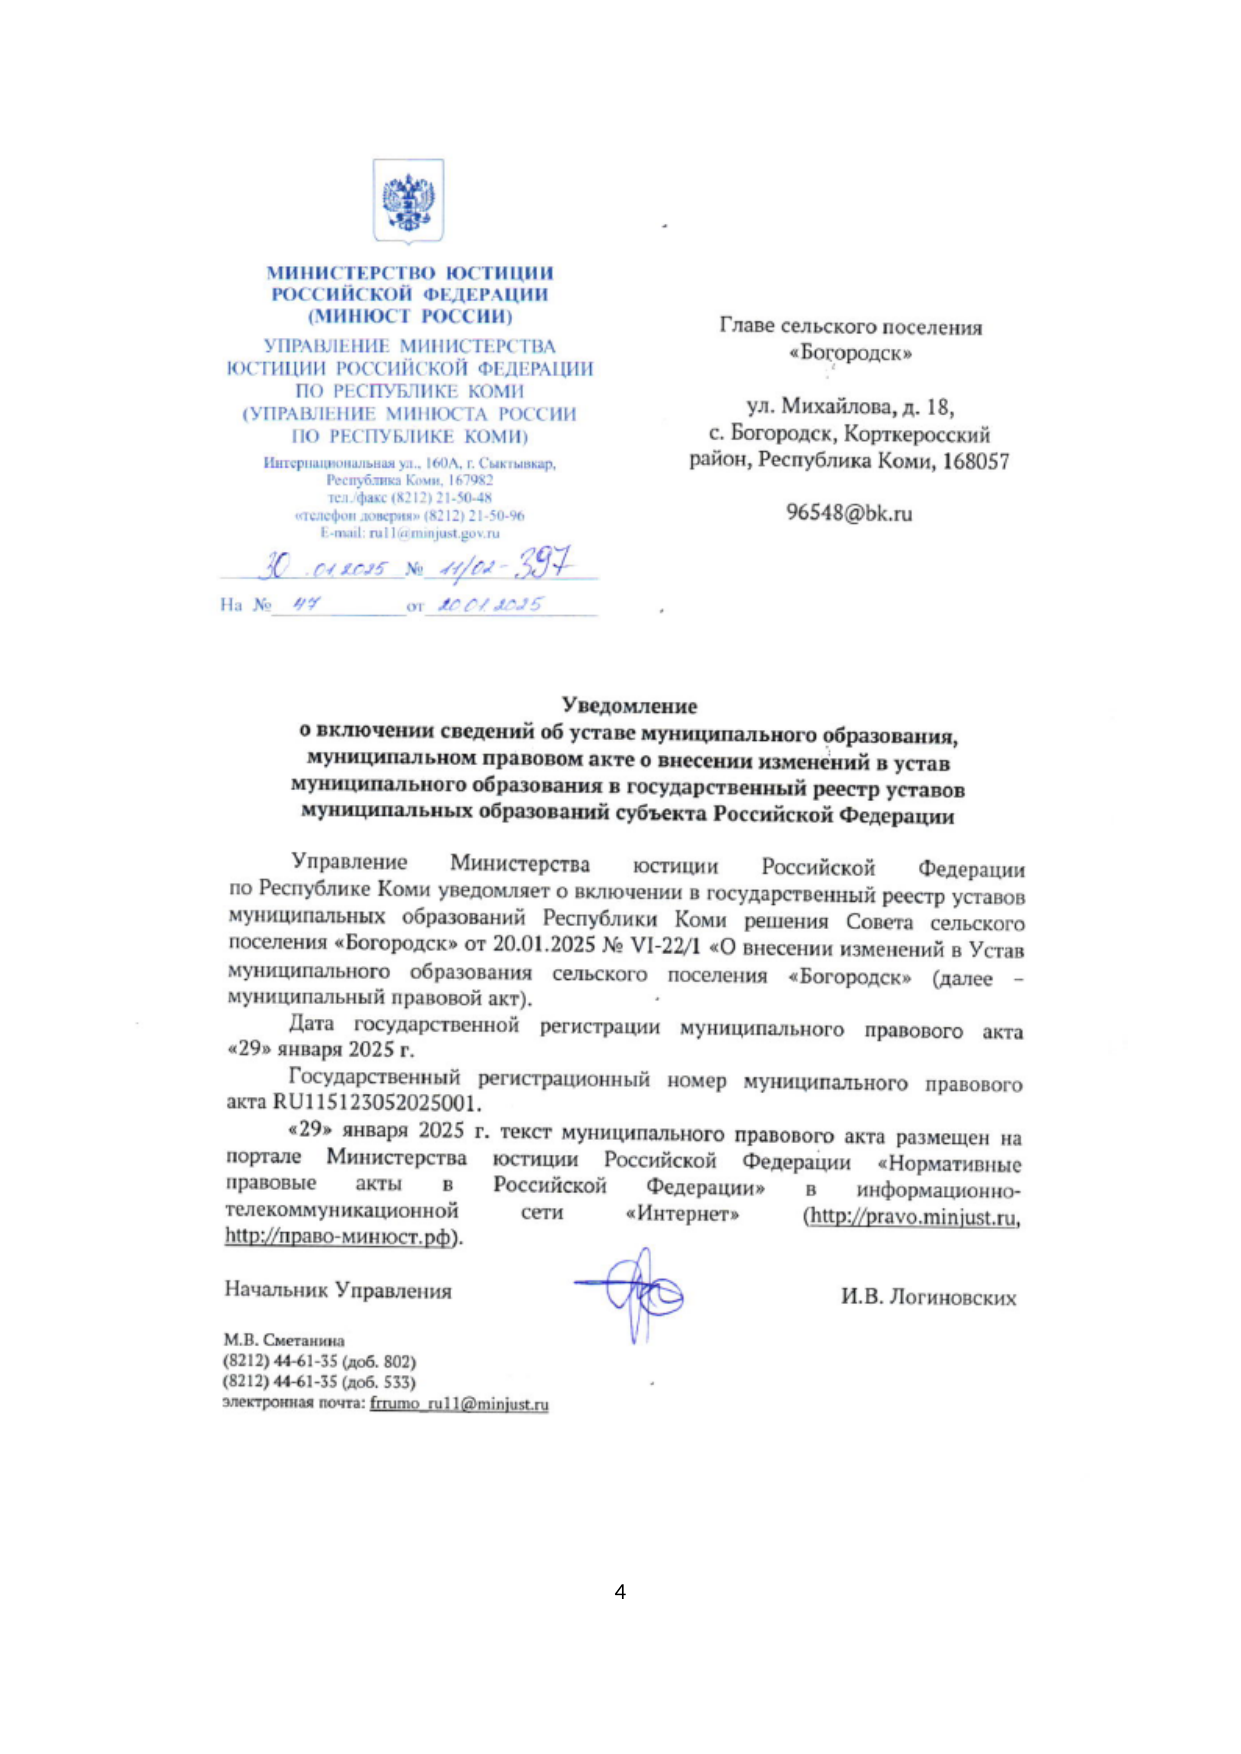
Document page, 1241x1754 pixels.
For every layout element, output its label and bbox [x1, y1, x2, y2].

picture [112, 148, 1128, 1496]
